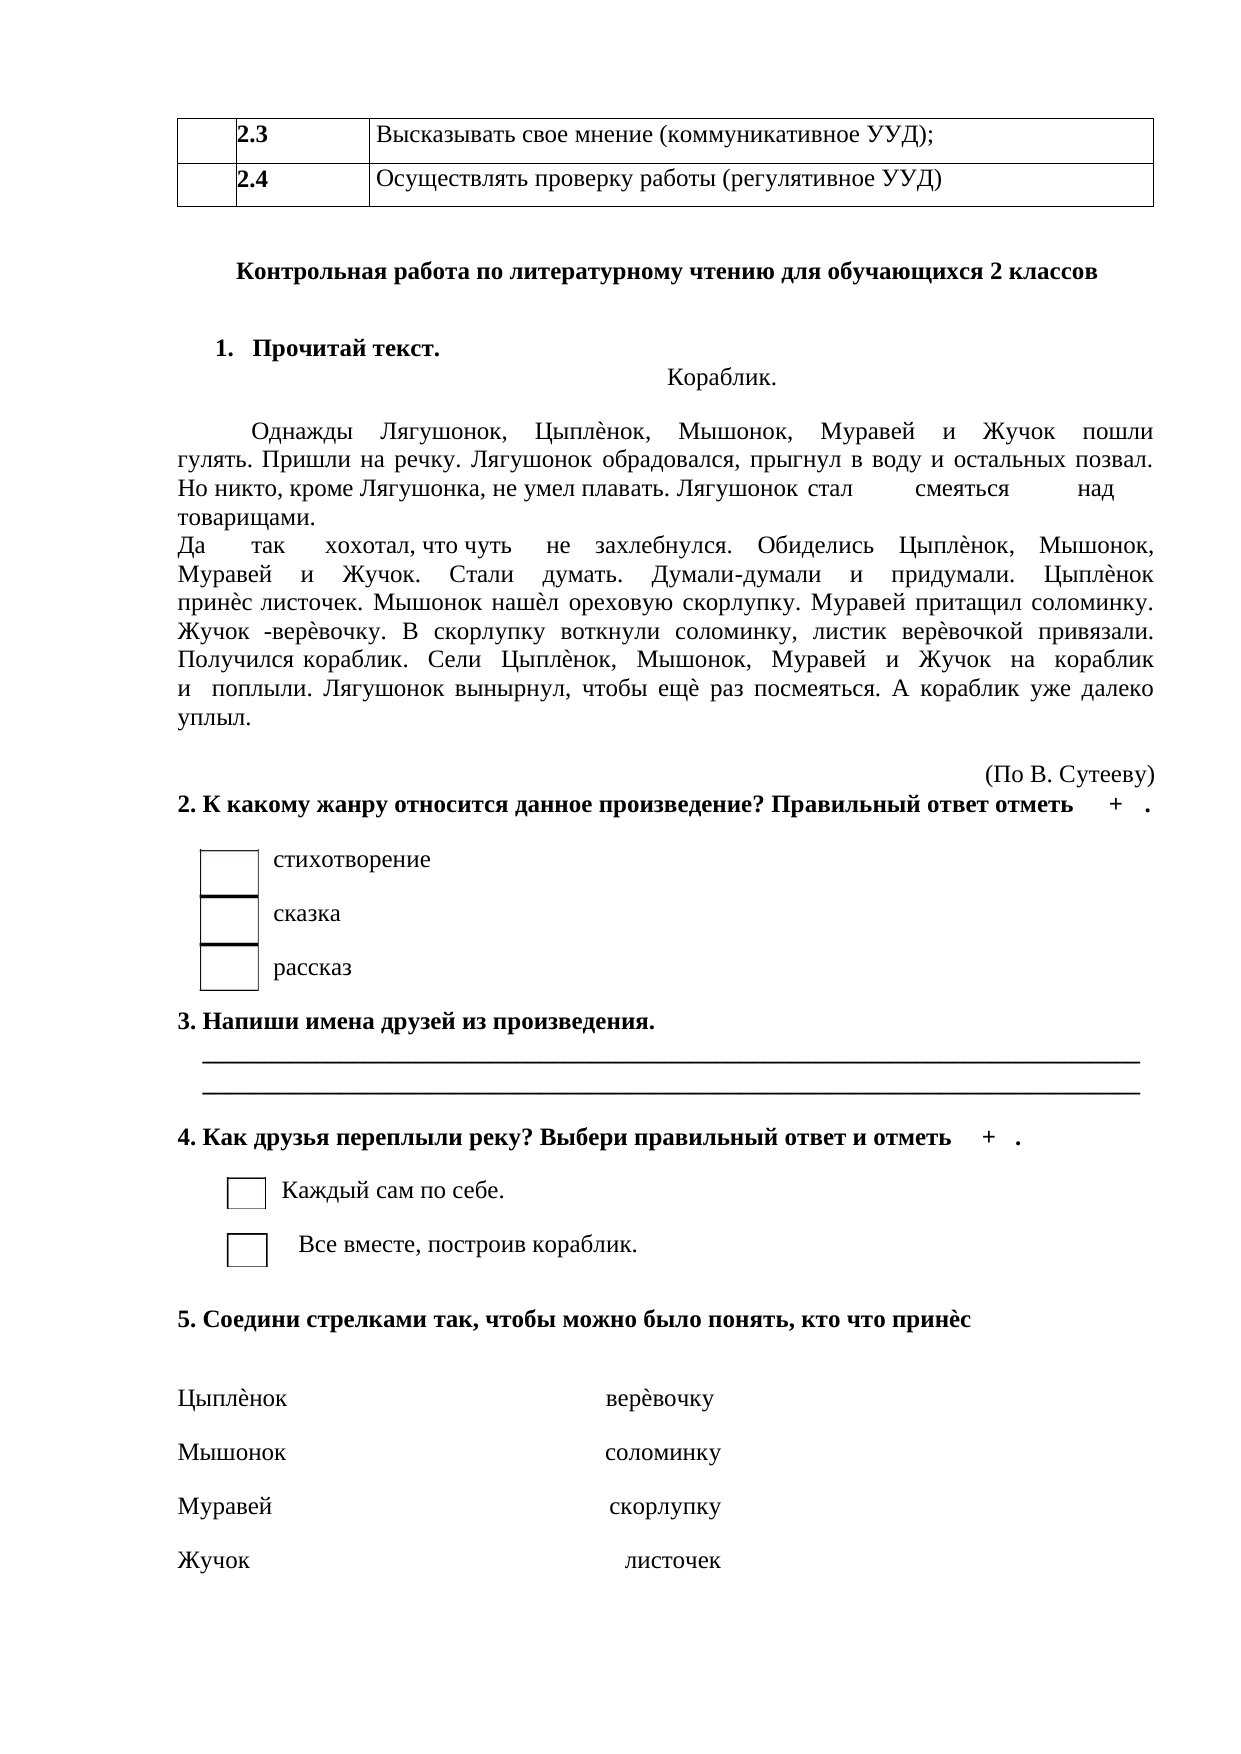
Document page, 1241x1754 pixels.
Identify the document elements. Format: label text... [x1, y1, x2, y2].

text рассказ [273, 952, 1155, 981]
picture [226, 1177, 266, 1209]
text соломинку [605, 1437, 1155, 1466]
text листочек [624, 1545, 1155, 1574]
text Жучок [177, 1545, 289, 1574]
picture [226, 1233, 268, 1267]
text Муравей [177, 1491, 289, 1520]
text Однажды Лягушонок, Цыплѐнок, Мышонок, Муравей и Жучок пошли гулять. Пришли на речку. Лягушонок обрадовался, прыгнул в воду и остальных позвал. Но никто, кроме Лягушонка, не умел плавать. Лягушонок стал смеяться над товарищами. [177, 416, 1154, 531]
table_cell Осуществлять проверку работы (регулятивное УУД) [370, 164, 1153, 206]
table_cell [178, 164, 236, 206]
text Цыплѐнок [177, 1383, 289, 1412]
text верѐвочку [606, 1383, 1155, 1412]
text 3. Напиши имена друзей из произведения. ___________________________________________________________________________ ___________________________________________________________________________ [177, 1006, 1146, 1097]
text 5. Соедини стрелками так, чтобы можно было понять, кто что принѐс [177, 1304, 1155, 1333]
text Кораблик. [667, 362, 1155, 391]
picture [199, 849, 259, 991]
text Да так хохотал, что чуть не захлебнулся. Обиделись Цыплѐнок, Мышонок, Муравей и Жучок. Стали думать. Думали-думали и придумали. Цыплѐнок принѐс листочек. Мышонок нашѐл ореховую скорлупку. Муравей притащил соломинку. Жучок -верѐвочку. В скорлупку воткнули соломинку, листик верѐвочкой привязали. Получился кораблик. Сели Цыплѐнок, Мышонок, Муравей и Жучок на кораблик и поплыли. Лягушонок вынырнул, чтобы ещѐ раз посмеяться. А кораблик уже далеко уплыл. [177, 531, 1154, 730]
text (По В. Сутееву) [177, 759, 1155, 788]
text Мышонок [177, 1437, 289, 1466]
text Все вместе, построив кораблик. [298, 1229, 1155, 1258]
table_header 2.3 [237, 119, 369, 162]
table_header Высказывать свое мнение (коммуникативное УУД); [370, 119, 1153, 162]
text скорлупку [609, 1491, 1155, 1520]
table_cell 2.4 [237, 164, 369, 206]
text Контрольная работа по литературному чтению для обучающихся 2 классов [179, 256, 1155, 285]
text 4. Как друзья переплыли реку? Выбери правильный ответ и отметь + . [177, 1122, 1155, 1150]
text 1. Прочитай текст. [215, 334, 1155, 362]
table_header [178, 119, 236, 162]
text сказка [273, 898, 1155, 927]
text Каждый сам по себе. [281, 1175, 1155, 1204]
text стихотворение [273, 844, 1155, 873]
text 2. К какому жанру относится данное произведение? Правильный ответ отметь + . [177, 789, 1155, 818]
